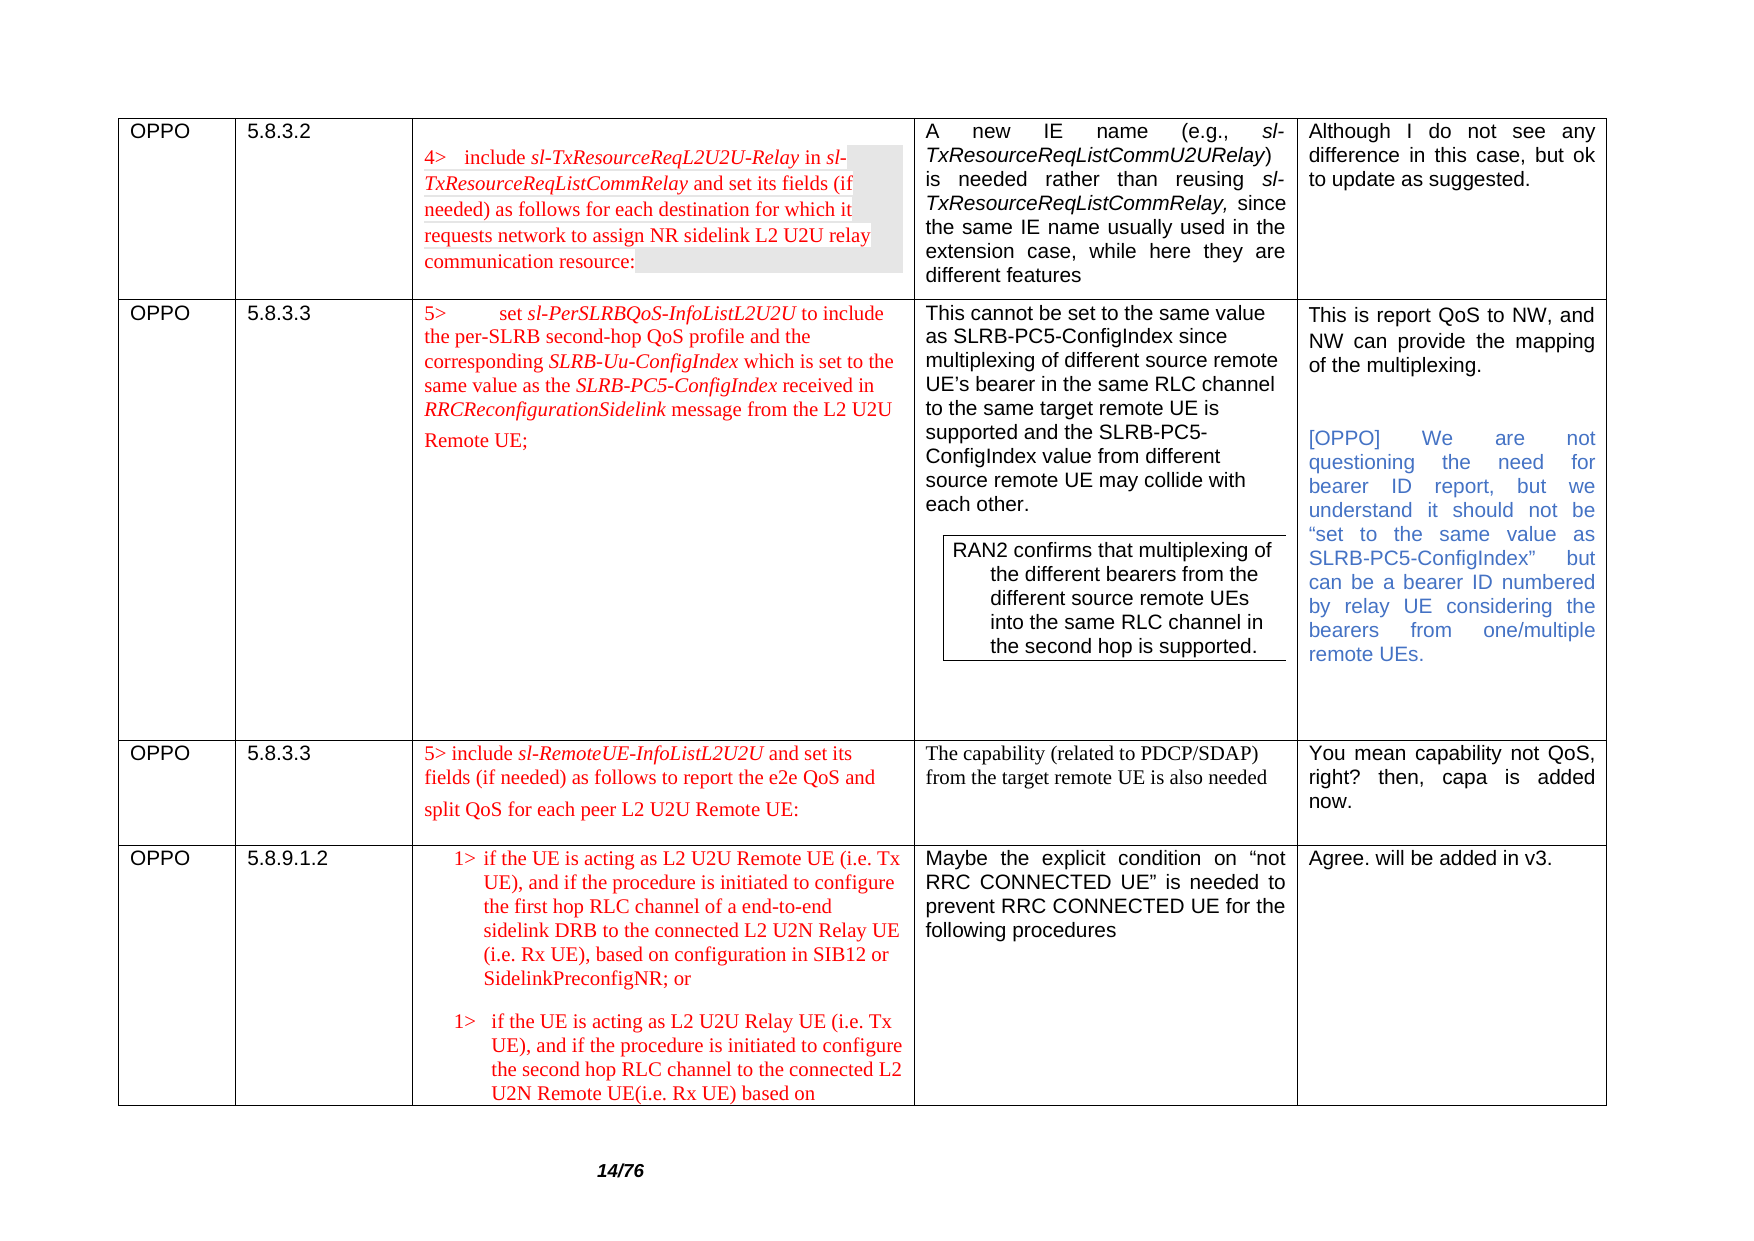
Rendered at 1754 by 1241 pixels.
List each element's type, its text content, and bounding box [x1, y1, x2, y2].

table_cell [1298, 846, 1606, 1105]
table_cell A new IE name (e.g., sl-TxResourceReqListCommU2URelay) is needed rather than reusing sl-TxResourceReqListCommRelay, since the same IE name usually used in the extension case, while here they are different features [915, 119, 1297, 299]
table_cell Although I do not see any difference in this case, but ok to update as suggested. [1298, 119, 1606, 299]
table_cell This cannot be set to the same value as SLRB-PC5-ConfigIndex since multiplexing of different source remote UE’s bearer in the same RLC channel to the same target remote UE is supported and the SLRB-PC5-ConfigIndex value from different source remote UE may collide with each other. RAN2 confirms that multiplexing of the different bearers from the different source remote UEs into the same RLC channel in the second hop is supported. [915, 300, 1297, 740]
table_cell 4> include sl-TxResourceReqL2U2U-Relay in sl-TxResourceReqListCommRelay and set its fields (if needed) as follows for each destination for which it requests network to assign NR sidelink L2 U2U relay communication resource: [413, 119, 914, 299]
table_cell This is report QoS to NW, and NW can provide the mapping of the multiplexing. [OPPO] We are not questioning the need for bearer ID report, but we understand it should not be “set to the same value as SLRB-PC5-ConfigIndex” but can be a bearer ID numbered by relay UE considering the bearers from one/multiple remote UEs. [1298, 300, 1606, 740]
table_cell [915, 846, 1297, 1105]
table_cell 5.8.9.1.2 [236, 846, 412, 1105]
table_cell OPPO [119, 300, 235, 740]
table_cell OPPO [119, 119, 235, 299]
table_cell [413, 846, 914, 1105]
table_cell The capability (related to PDCP/SDAP) from the target remote UE is also needed [915, 741, 1297, 844]
table_cell 5.8.3.3 [236, 741, 412, 844]
table_cell 5.8.3.3 [236, 300, 412, 740]
table_cell You mean capability not QoS, right? then, capa is added now. [1298, 741, 1606, 844]
table_cell OPPO [119, 846, 235, 1105]
table_cell 5.8.3.2 [236, 119, 412, 299]
table_cell 5> include sl-RemoteUE-InfoListL2U2U and set its fields (if needed) as follows to report the e2e QoS and split QoS for each peer L2 U2U Remote UE: [413, 741, 914, 844]
table_cell OPPO [119, 741, 235, 844]
table_cell 5> set sl-PerSLRBQoS-InfoListL2U2U to include the per-SLRB second-hop QoS profile and the corresponding SLRB-Uu-ConfigIndex which is set to the same value as the SLRB-PC5-ConfigIndex received in RRCReconfigurationSidelink message from the L2 U2U Remote UE; [413, 300, 914, 740]
